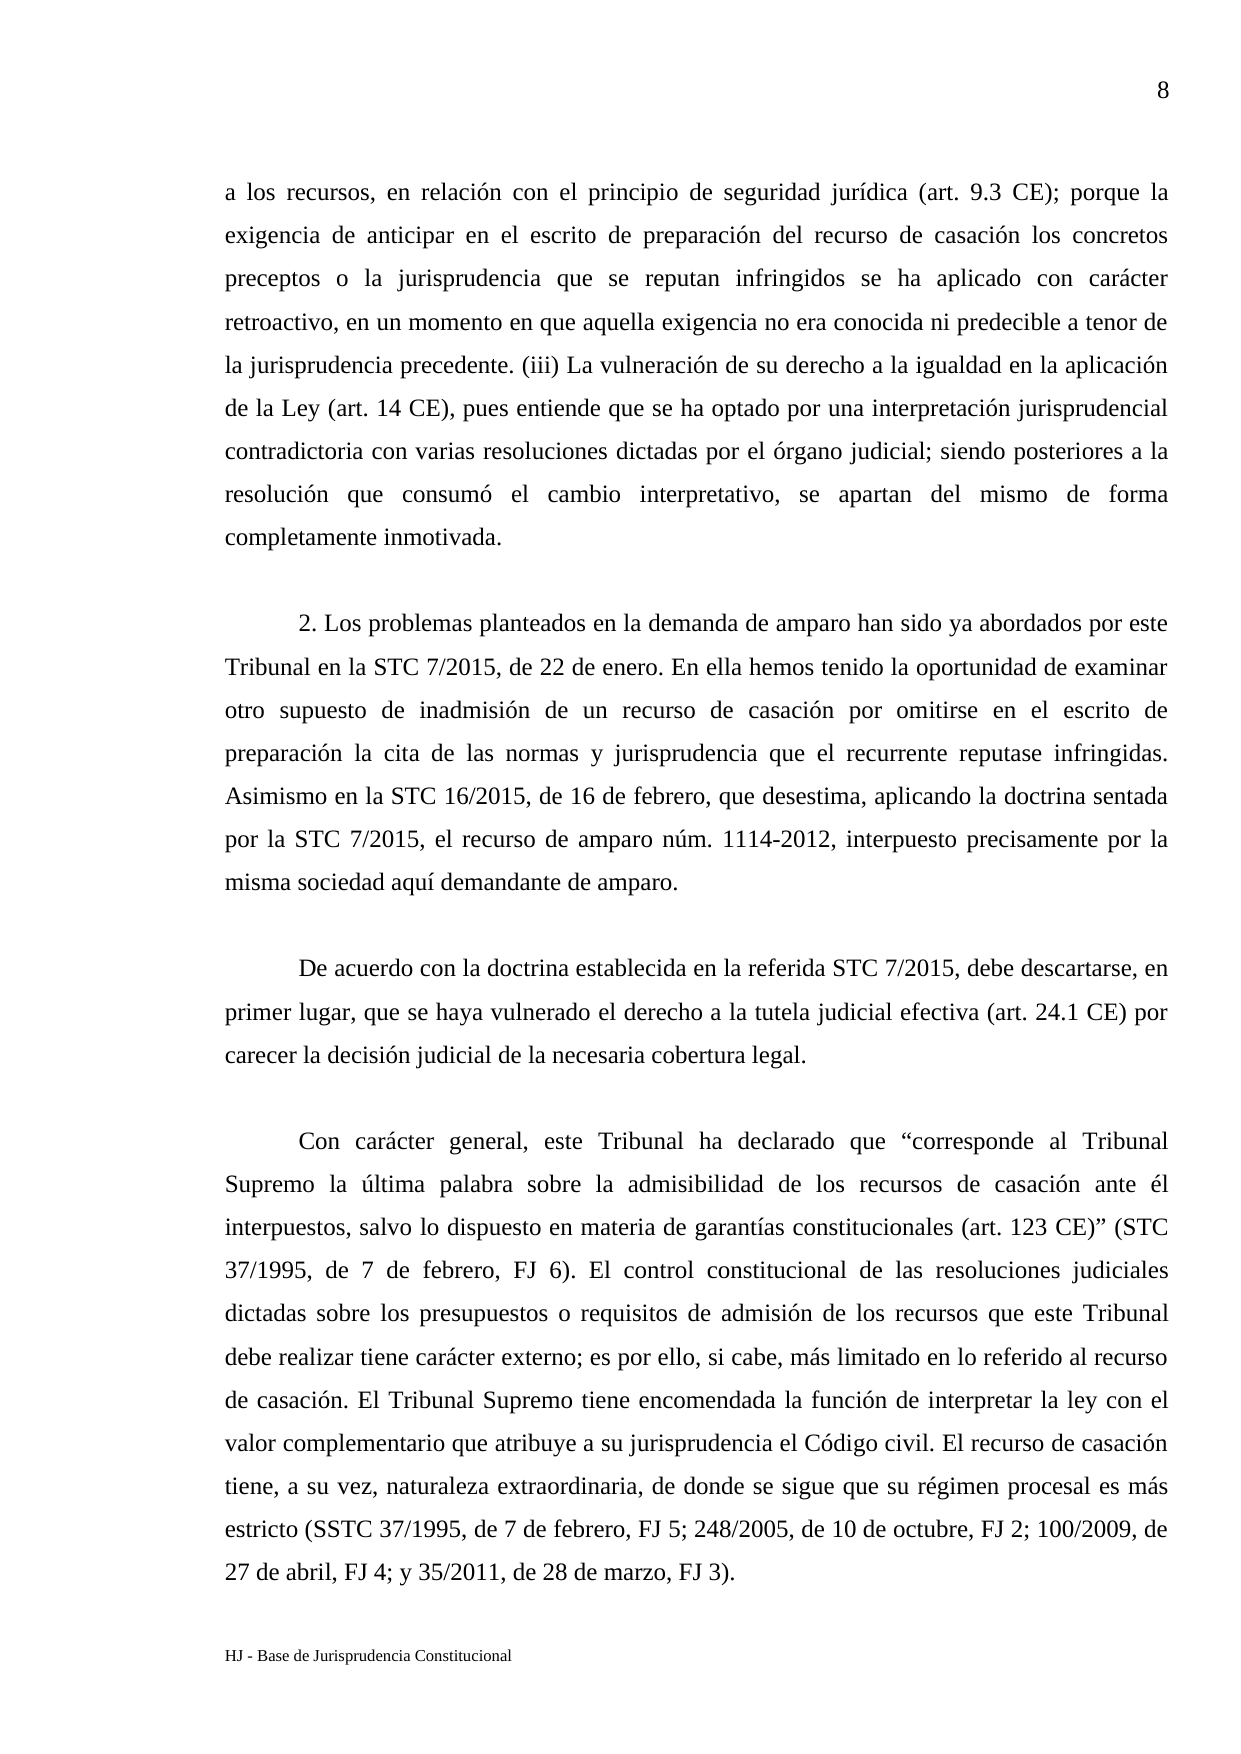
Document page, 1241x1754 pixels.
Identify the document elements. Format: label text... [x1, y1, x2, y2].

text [224, 177, 1169, 551]
text De acuerdo con la doctrina establecida en la referida STC 7/2015, debe descartarse, en primer lugar, que se haya vulnerado el derecho a la tutela judicial efectiva (art. 24.1 CE) por carecer la decisión judicial de la necesaria cobertura legal. [224, 953, 1169, 1068]
text 2. Los problemas planteados en la demanda de amparo han sido ya abordados por este Tribunal en la STC 7/2015, de 22 de enero. En ella hemos tenido la oportunidad de examinar otro supuesto de inadmisión de un recurso de casación por omitirse en el escrito de preparación la cita de las normas y jurisprudencia que el recurrente reputase infringidas. Asimismo en la STC 16/2015, de 16 de febrero, que desestima, aplicando la doctrina sentada por la STC 7/2015, el recurso de amparo núm. 1114-2012, interpuesto precisamente por la misma sociedad aquí demandante de amparo. [224, 608, 1169, 896]
text Con carácter general, este Tribunal ha declarado que “corresponde al Tribunal Supremo la última palabra sobre la admisibilidad de los recursos de casación ante él interpuestos, salvo lo dispuesto en materia de garantías constitucionales (art. 123 CE)” (STC 37/1995, de 7 de febrero, FJ 6). El control constitucional de las resoluciones judiciales dictadas sobre los presupuestos o requisitos de admisión de los recursos que este Tribunal debe realizar tiene carácter externo; es por ello, si cabe, más limitado en lo referido al recurso de casación. El Tribunal Supremo tiene encomendada la función de interpretar la ley con el valor complementario que atribuye a su jurisprudencia el Código civil. El recurso de casación tiene, a su vez, naturaleza extraordinaria, de donde se sigue que su régimen procesal es más estricto (SSTC 37/1995, de 7 de febrero, FJ 5; 248/2005, de 10 de octubre, FJ 2; 100/2009, de 27 de abril, FJ 4; y 35/2011, de 28 de marzo, FJ 3). [224, 1126, 1169, 1586]
